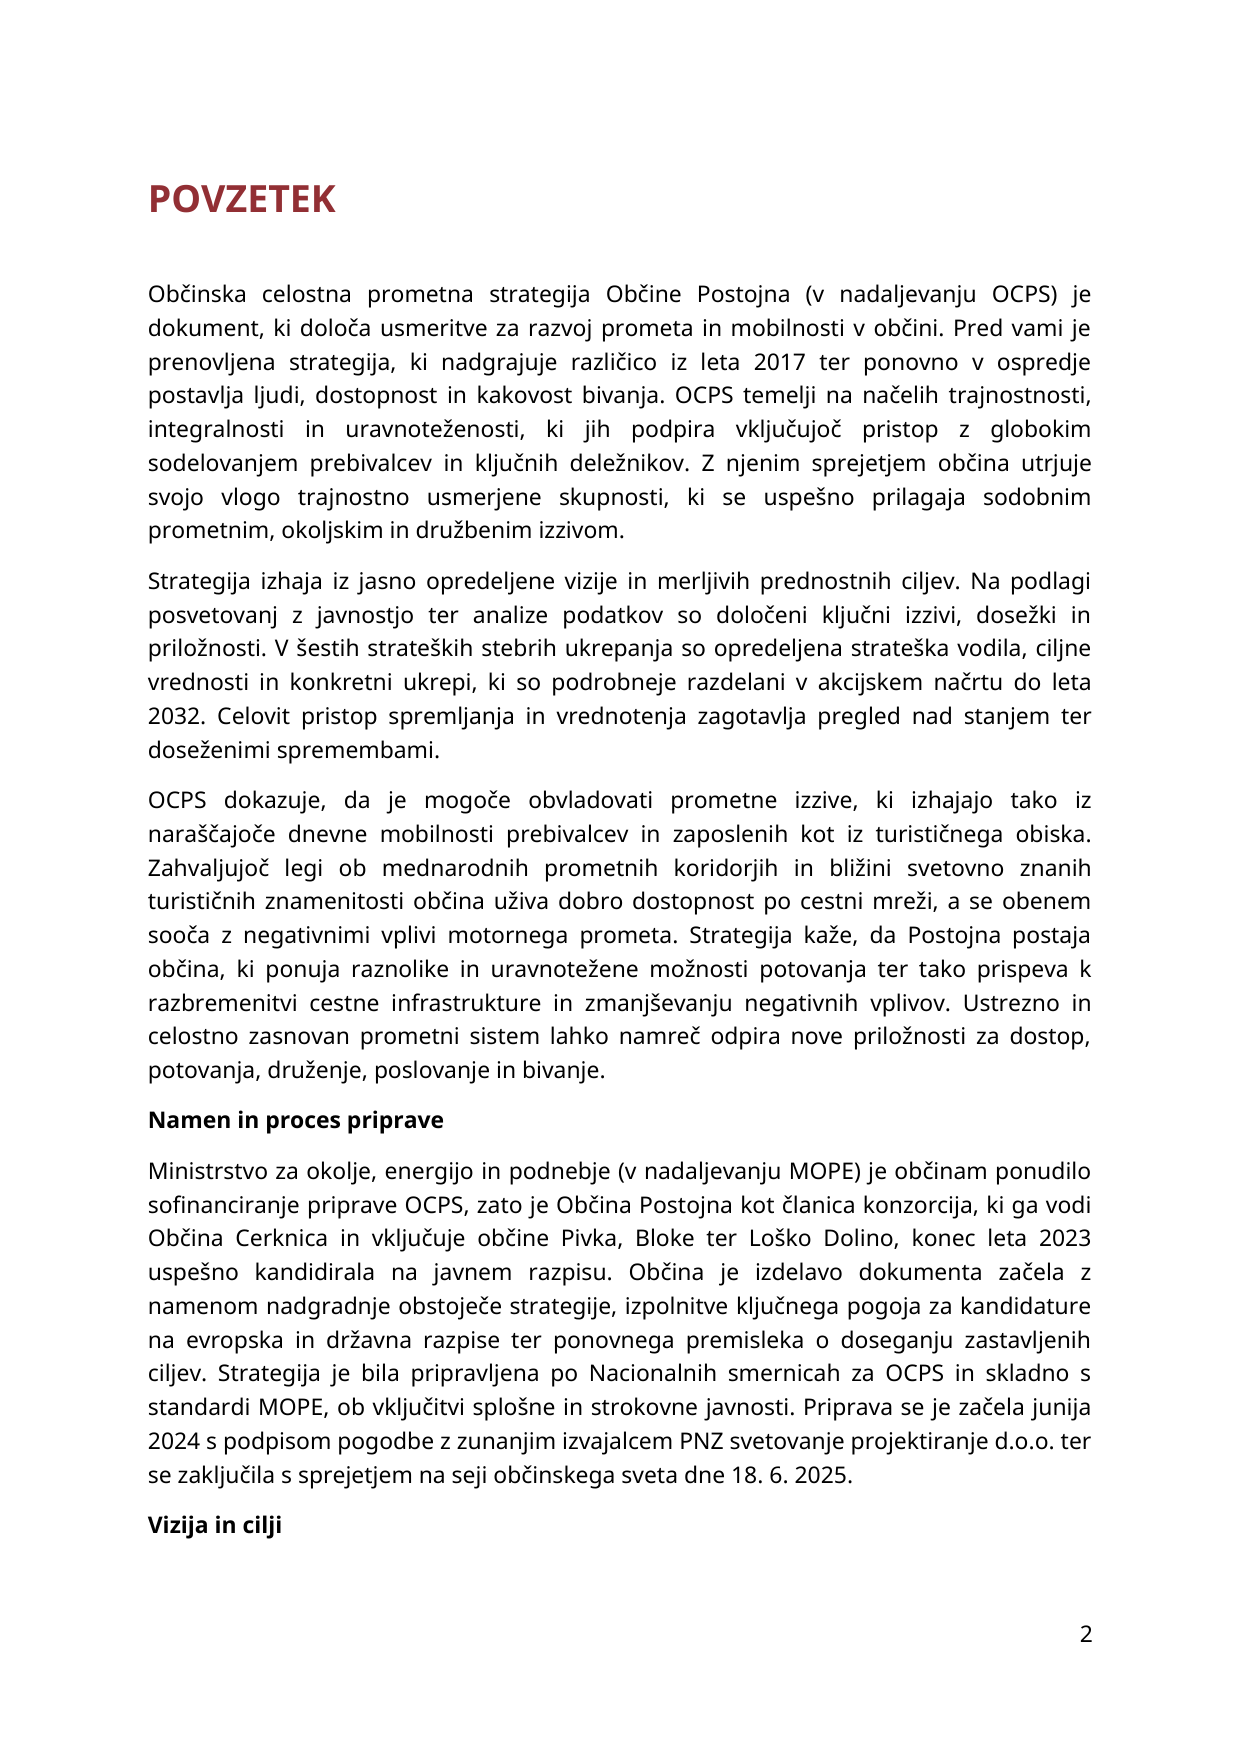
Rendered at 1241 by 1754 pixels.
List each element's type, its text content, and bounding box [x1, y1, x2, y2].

text Namen in proces priprave [148, 1104, 1093, 1136]
subtitle POVZETEK [148, 173, 1093, 224]
text Ministrstvo za okolje, energijo in podnebje (v nadaljevanju MOPE) je občinam ponudilo sofinanciranje priprave OCPS, zato je Občina Postojna kot članica konzorcija, ki ga vodi Občina Cerknica in vključuje občine Pivka, Bloke ter Loško Dolino, konec leta 2023 uspešno kandidirala na javnem razpisu. Občina je izdelavo dokumenta začela z namenom nadgradnje obstoječe strategije, izpolnitve ključnega pogoja za kandidature na evropska in državna razpise ter ponovnega premisleka o doseganju zastavljenih ciljev. Strategija je bila pripravljena po Nacionalnih smernicah za OCPS in skladno s standardi MOPE, ob vključitvi splošne in strokovne javnosti. Priprava se je začela junija 2024 s podpisom pogodbe z zunanjim izvajalcem PNZ svetovanje projektiranje d.o.o. ter se zaključila s sprejetjem na seji občinskega sveta dne 18. 6. 2025. [148, 1155, 1093, 1490]
text OCPS dokazuje, da je mogoče obvladovati prometne izzive, ki izhajajo tako iz naraščajoče dnevne mobilnosti prebivalcev in zaposlenih kot iz turističnega obiska. Zahvaljujoč legi ob mednarodnih prometnih koridorjih in bližini svetovno znanih turističnih znamenitosti občina uživa dobro dostopnost po cestni mreži, a se obenem sooča z negativnimi vplivi motornega prometa. Strategija kaže, da Postojna postaja občina, ki ponuja raznolike in uravnotežene možnosti potovanja ter tako prispeva k razbremenitvi cestne infrastrukture in zmanjševanju negativnih vplivov. Ustrezno in celostno zasnovan prometni sistem lahko namreč odpira nove priložnosti za dostop, potovanja, druženje, poslovanje in bivanje. [148, 784, 1093, 1085]
text Vizija in cilji [148, 1509, 1093, 1540]
text Občinska celostna prometna strategija Občine Postojna (v nadaljevanju OCPS) je dokument, ki določa usmeritve za razvoj prometa in mobilnosti v občini. Pred vami je prenovljena strategija, ki nadgrajuje različico iz leta 2017 ter ponovno v ospredje postavlja ljudi, dostopnost in kakovost bivanja. OCPS temelji na načelih trajnostnosti, integralnosti in uravnoteženosti, ki jih podpira vključujoč pristop z globokim sodelovanjem prebivalcev in ključnih deležnikov. Z njenim sprejetjem občina utrjuje svojo vlogo trajnostno usmerjene skupnosti, ki se uspešno prilagaja sodobnim prometnim, okoljskim in družbenim izzivom. [148, 278, 1093, 546]
text Strategija izhaja iz jasno opredeljene vizije in merljivih prednostnih ciljev. Na podlagi posvetovanj z javnostjo ter analize podatkov so določeni ključni izzivi, dosežki in priložnosti. V šestih strateških stebrih ukrepanja so opredeljena strateška vodila, ciljne vrednosti in konkretni ukrepi, ki so podrobneje razdelani v akcijskem načrtu do leta 2032. Celovit pristop spremljanja in vrednotenja zagotavlja pregled nad stanjem ter doseženimi spremembami. [148, 565, 1093, 765]
